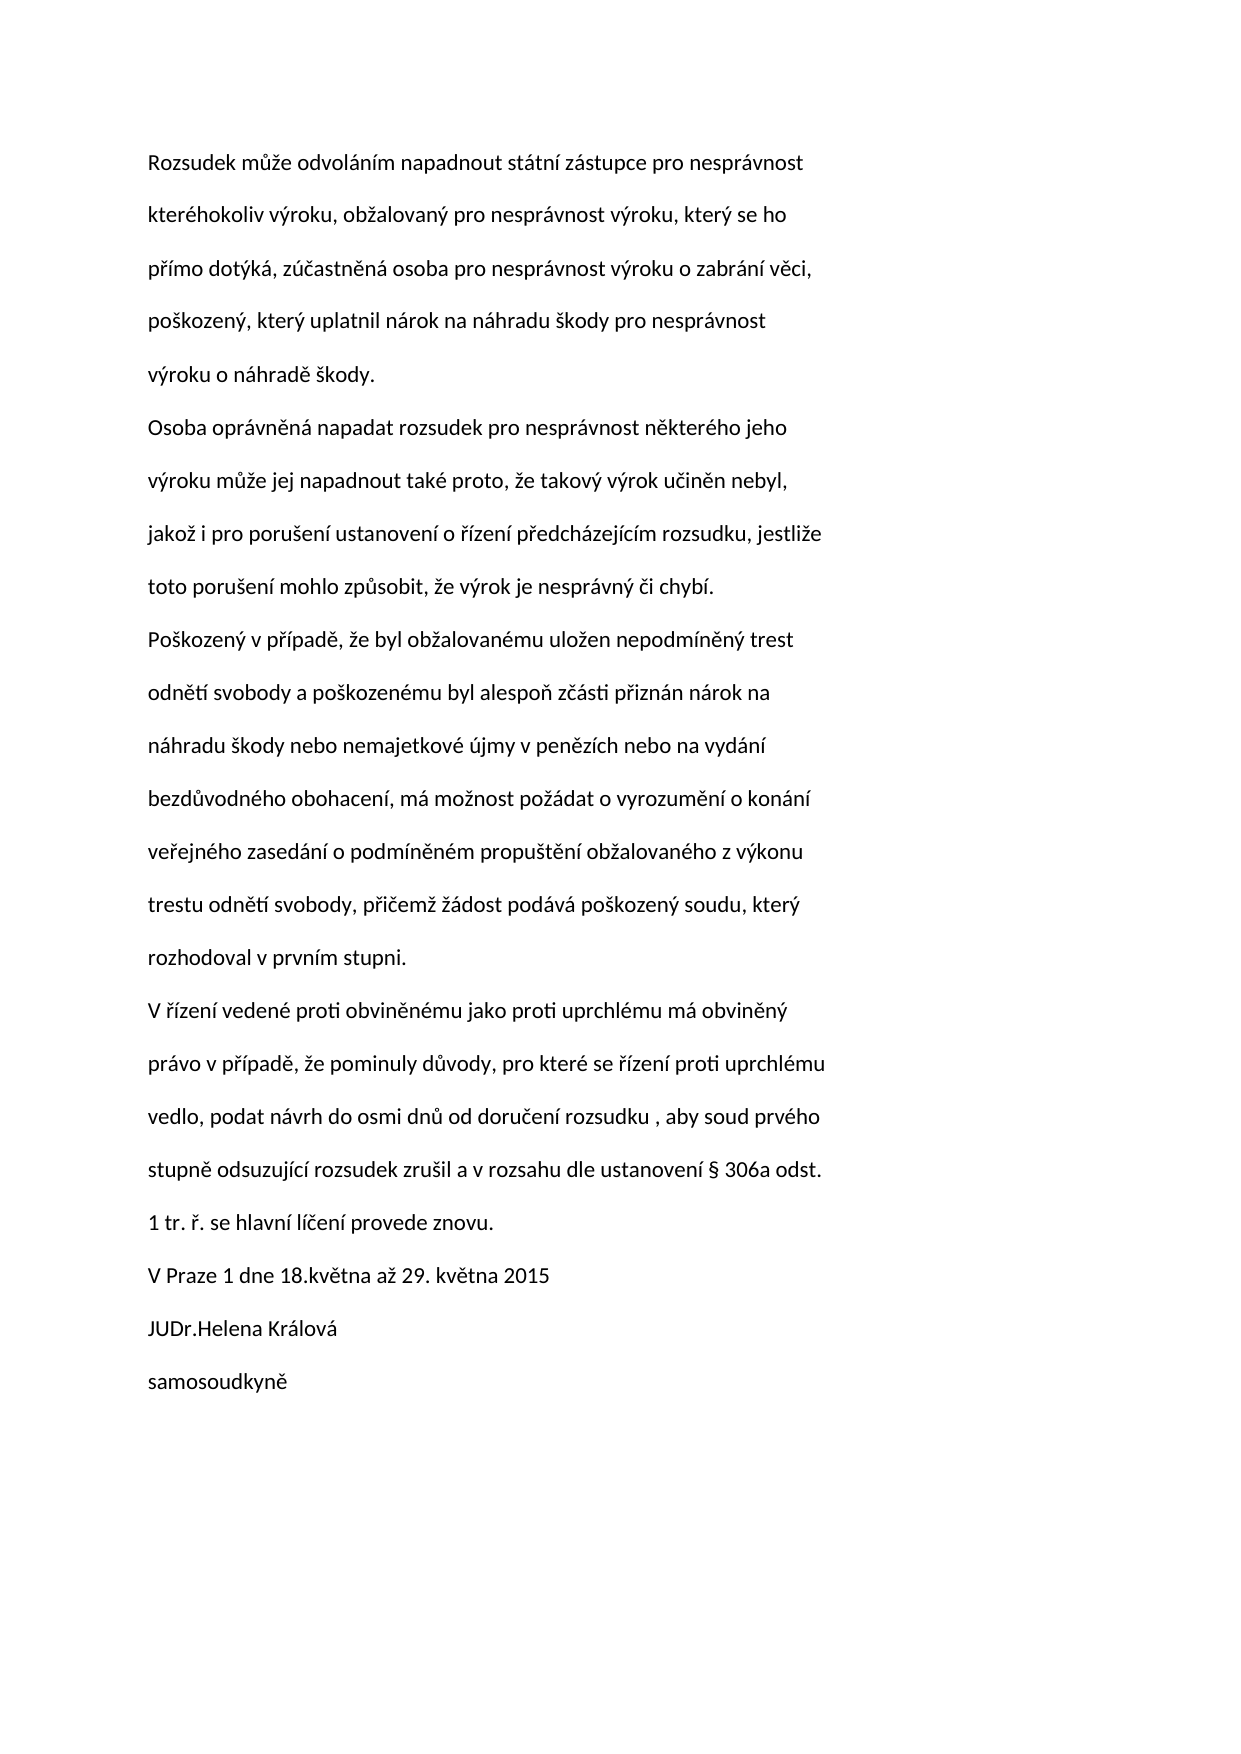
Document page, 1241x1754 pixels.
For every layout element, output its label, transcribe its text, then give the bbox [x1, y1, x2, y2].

text 1 tr. ř. se hlavní líčení provede znovu. [148, 1208, 1093, 1236]
text odnětí svobody a poškozenému byl alespoň zčásti přiznán nárok na [148, 678, 1093, 706]
text JUDr.Helena Králová [148, 1314, 1093, 1342]
text právo v případě, že pominuly důvody, pro které se řízení proti uprchlému [148, 1049, 1093, 1077]
text rozhodoval v prvním stupni. [148, 943, 1093, 971]
text vedlo, podat návrh do osmi dnů od doručení rozsudku , aby soud prvého [148, 1102, 1093, 1130]
text náhradu škody nebo nemajetkové újmy v penězích nebo na vydání [148, 731, 1093, 759]
text jakož i pro porušení ustanovení o řízení předcházejícím rozsudku, jestliže [148, 519, 1093, 547]
text přímo dotýká, zúčastněná osoba pro nesprávnost výroku o zabrání věci, [148, 254, 1093, 282]
text bezdůvodného obohacení, má možnost požádat o vyrozumění o konání [148, 784, 1093, 812]
text trestu odnětí svobody, přičemž žádost podává poškozený soudu, který [148, 890, 1093, 918]
text V Praze 1 dne 18.května až 29. května 2015 [148, 1261, 1093, 1289]
text výroku o náhradě škody. [148, 360, 1093, 388]
text Poškozený v případě, že byl obžalovanému uložen nepodmíněný trest [148, 625, 1093, 653]
text veřejného zasedání o podmíněném propuštění obžalovaného z výkonu [148, 837, 1093, 865]
text Osoba oprávněná napadat rozsudek pro nesprávnost některého jeho [148, 413, 1093, 441]
text poškozený, který uplatnil nárok na náhradu škody pro nesprávnost [148, 307, 1093, 335]
text Rozsudek může odvoláním napadnout státní zástupce pro nesprávnost [148, 148, 1093, 176]
text výroku může jej napadnout také proto, že takový výrok učiněn nebyl, [148, 466, 1093, 494]
text samosoudkyně [148, 1367, 1093, 1395]
text kteréhokoliv výroku, obžalovaný pro nesprávnost výroku, který se ho [148, 201, 1093, 229]
text stupně odsuzující rozsudek zrušil a v rozsahu dle ustanovení § 306a odst. [148, 1155, 1093, 1183]
text V řízení vedené proti obviněnému jako proti uprchlému má obviněný [148, 996, 1093, 1024]
text toto porušení mohlo způsobit, že výrok je nesprávný či chybí. [148, 572, 1093, 600]
